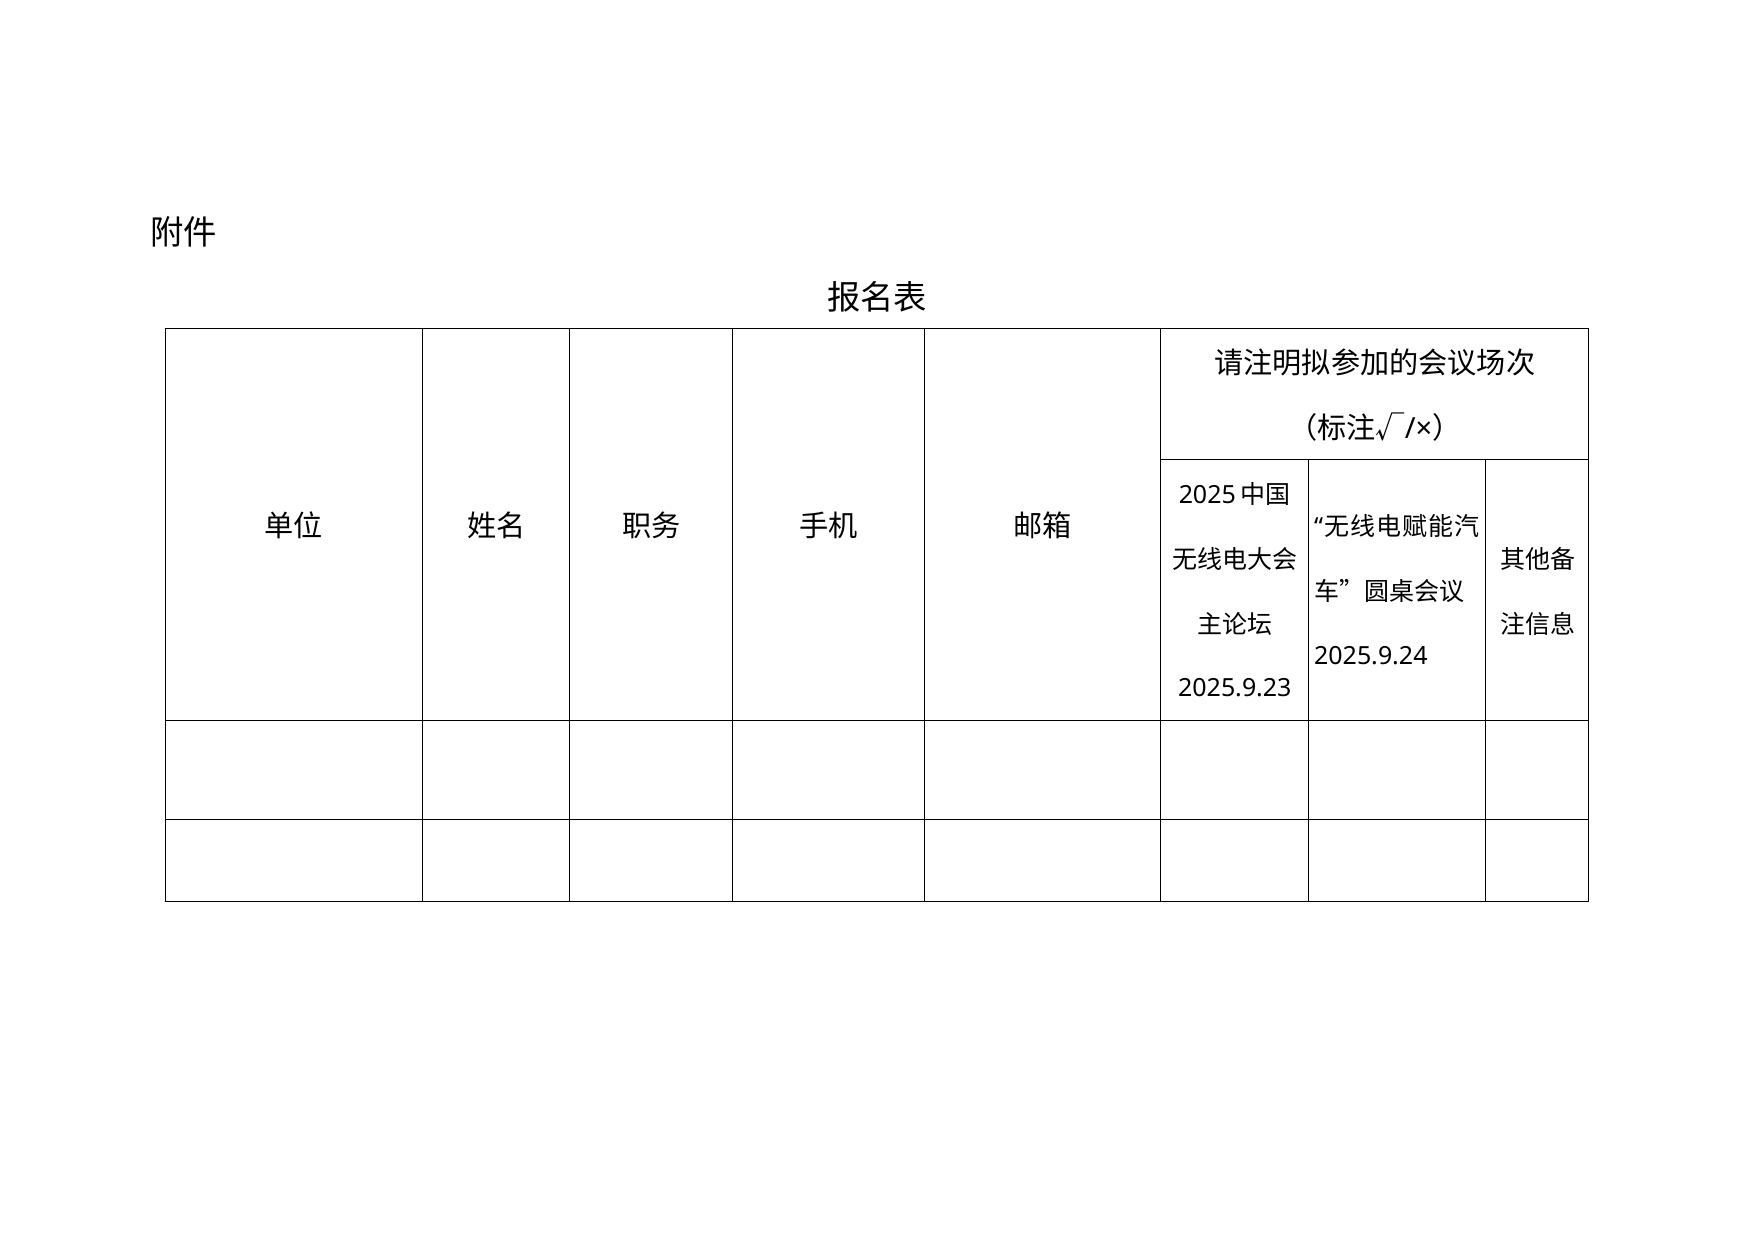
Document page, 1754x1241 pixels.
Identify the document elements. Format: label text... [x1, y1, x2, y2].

table_cell [733, 820, 924, 901]
table_header 邮箱 [925, 329, 1160, 720]
table_cell [570, 721, 732, 819]
table_cell [1161, 721, 1308, 819]
table_cell [1309, 820, 1485, 901]
table_cell [733, 721, 924, 819]
table_cell [1309, 721, 1485, 819]
text 附件 [150, 198, 1604, 263]
table_header 职务 [570, 329, 732, 720]
table_cell [166, 820, 422, 901]
table_cell [1486, 721, 1588, 819]
table_cell [925, 820, 1160, 901]
table_header 单位 [166, 329, 422, 720]
table_cell “无线电赋能汽车”圆桌会议 2025.9.24 [1309, 460, 1485, 720]
text 报名表 [150, 263, 1604, 328]
table_cell [570, 820, 732, 901]
table_cell [423, 721, 569, 819]
table_cell [1161, 820, 1308, 901]
table_cell [1486, 820, 1588, 901]
table_header 手机 [733, 329, 924, 720]
table_cell [423, 820, 569, 901]
table_cell 2025中国无线电大会主论坛 2025.9.23 [1161, 460, 1308, 720]
table_header 请注明拟参加的会议场次 （标注√/×） [1161, 329, 1588, 459]
table_cell [925, 721, 1160, 819]
table_cell [166, 721, 422, 819]
table_cell 其他备注信息 [1486, 460, 1588, 720]
table_header 姓名 [423, 329, 569, 720]
